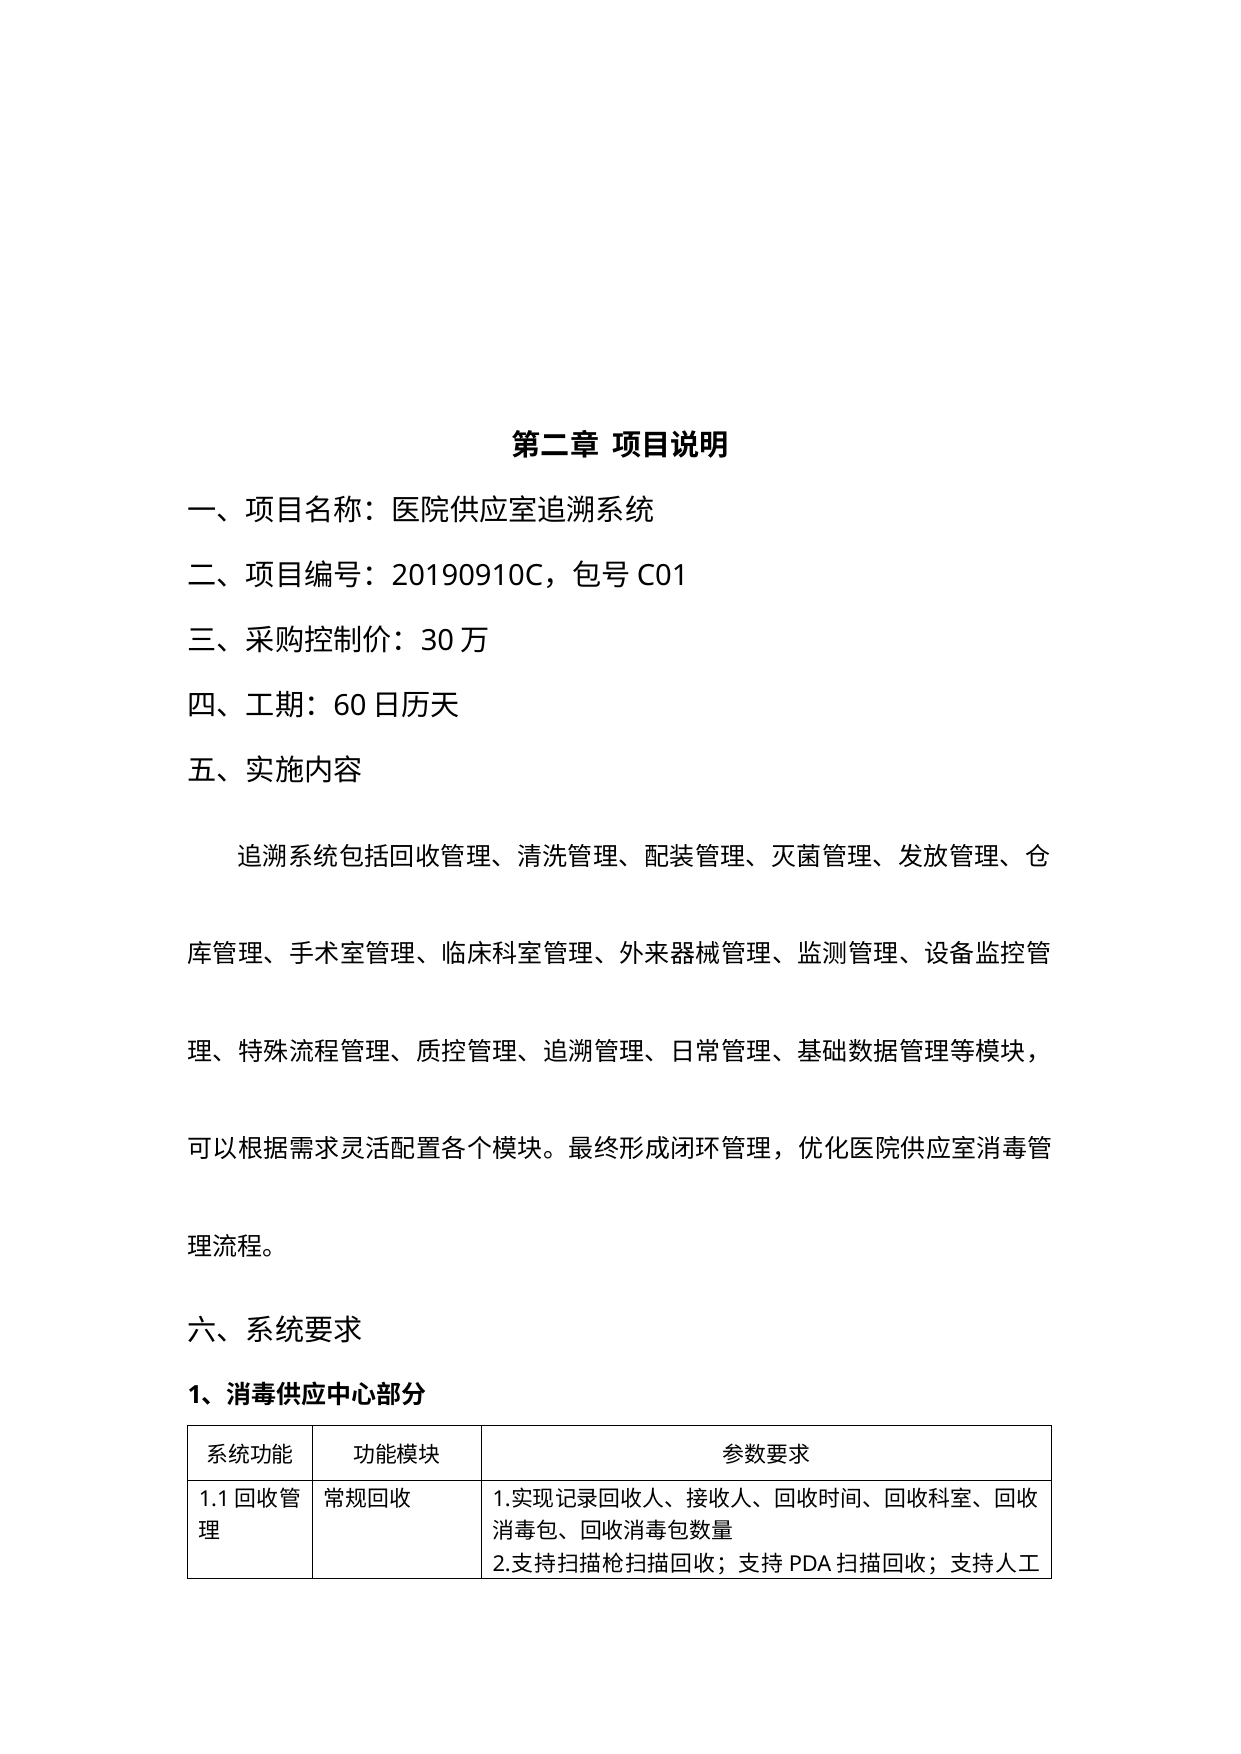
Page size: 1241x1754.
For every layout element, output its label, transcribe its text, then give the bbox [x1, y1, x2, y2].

table_cell 常规回收 [313, 1481, 481, 1578]
table_cell 1.1回收管理 [188, 1481, 312, 1578]
table_header 参数要求 [482, 1426, 1051, 1479]
text 第二章 项目说明 [187, 410, 1053, 475]
text 四、工期：60日历天 [187, 670, 1053, 735]
text 三、采购控制价：30万 [187, 605, 1053, 670]
text 一、项目名称：医院供应室追溯系统 [187, 475, 1053, 540]
text 追溯系统包括回收管理、清洗管理、配装管理、灭菌管理、发放管理、仓库管理、手术室管理、临床科室管理、外来器械管理、监测管理、设备监控管理、特殊流程管理、质控管理、追溯管理、日常管理、基础数据管理等模块，可以根据需求灵活配置各个模块。最终形成闭环管理，优化医院供应室消毒管理流程。 [187, 822, 1053, 1277]
table_header 系统功能 [188, 1426, 312, 1479]
text 六、系统要求 [187, 1295, 1053, 1360]
text 二、项目编号：20190910C，包号C01 [187, 540, 1053, 605]
text 1、消毒供应中心部分 [187, 1360, 1053, 1425]
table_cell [482, 1481, 1051, 1578]
text 五、实施内容 [187, 735, 1053, 800]
table_header 功能模块 [313, 1426, 481, 1479]
